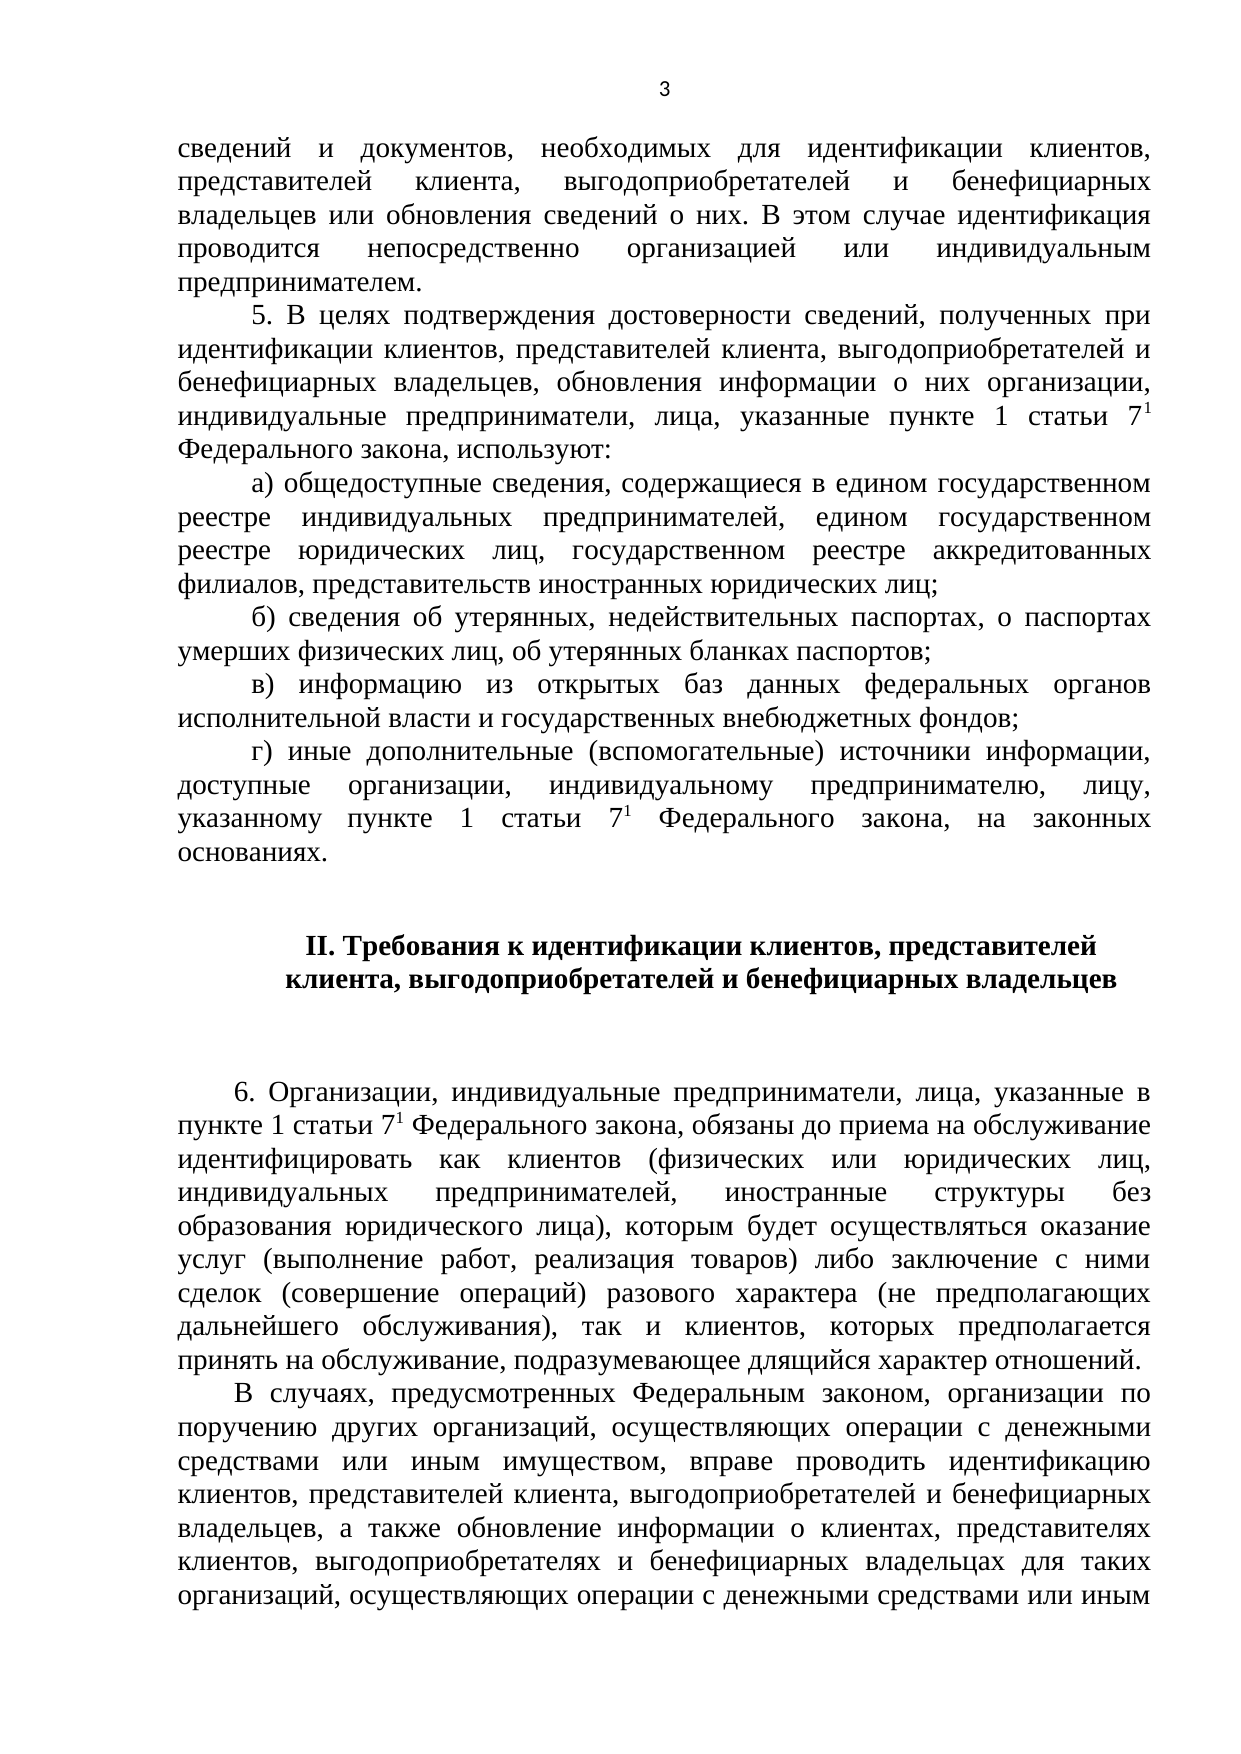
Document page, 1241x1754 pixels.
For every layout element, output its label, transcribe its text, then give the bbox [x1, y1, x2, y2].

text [177, 130, 1152, 297]
text 6. Организации, индивидуальные предприниматели, лица, указанные в пункте 1 статьи 71 Федерального закона, обязаны до приема на обслуживание идентифицировать как клиентов (физических или юридических лиц, индивидуальных предпринимателей, иностранные структуры без образования юридического лица), которым будет осуществляться оказание услуг (выполнение работ, реализация товаров) либо заключение с ними сделок (совершение операций) разового характера (не предполагающих дальнейшего обслуживания), так и клиентов, которых предполагается принять на обслуживание, подразумевающее длящийся характер отношений. [177, 1074, 1152, 1376]
text а) общедоступные сведения, содержащиеся в едином государственном реестре индивидуальных предпринимателей, едином государственном реестре юридических лиц, государственном реестре аккредитованных филиалов, представительств иностранных юридических лиц; [177, 465, 1152, 599]
text в) информацию из открытых баз данных федеральных органов исполнительной власти и государственных внебюджетных фондов; [177, 666, 1152, 733]
text клиента, выгодоприобретателей и бенефициарных владельцев [177, 961, 1152, 995]
text II. Требования к идентификации клиентов, представителей [177, 928, 1152, 961]
text г) иные дополнительные (вспомогательные) источники информации, доступные организации, индивидуальному предпринимателю, лицу, указанному пункте 1 статьи 71 Федерального закона, на законных основаниях. [177, 733, 1152, 868]
text 5. В целях подтверждения достоверности сведений, полученных при идентификации клиентов, представителей клиента, выгодоприобретателей и бенефициарных владельцев, обновления информации о них организации, индивидуальные предприниматели, лица, указанные пункте 1 статьи 71 Федерального закона, используют: [177, 297, 1152, 465]
text б) сведения об утерянных, недействительных паспортах, о паспортах умерших физических лиц, об утерянных бланках паспортов; [177, 599, 1152, 666]
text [177, 1376, 1152, 1610]
